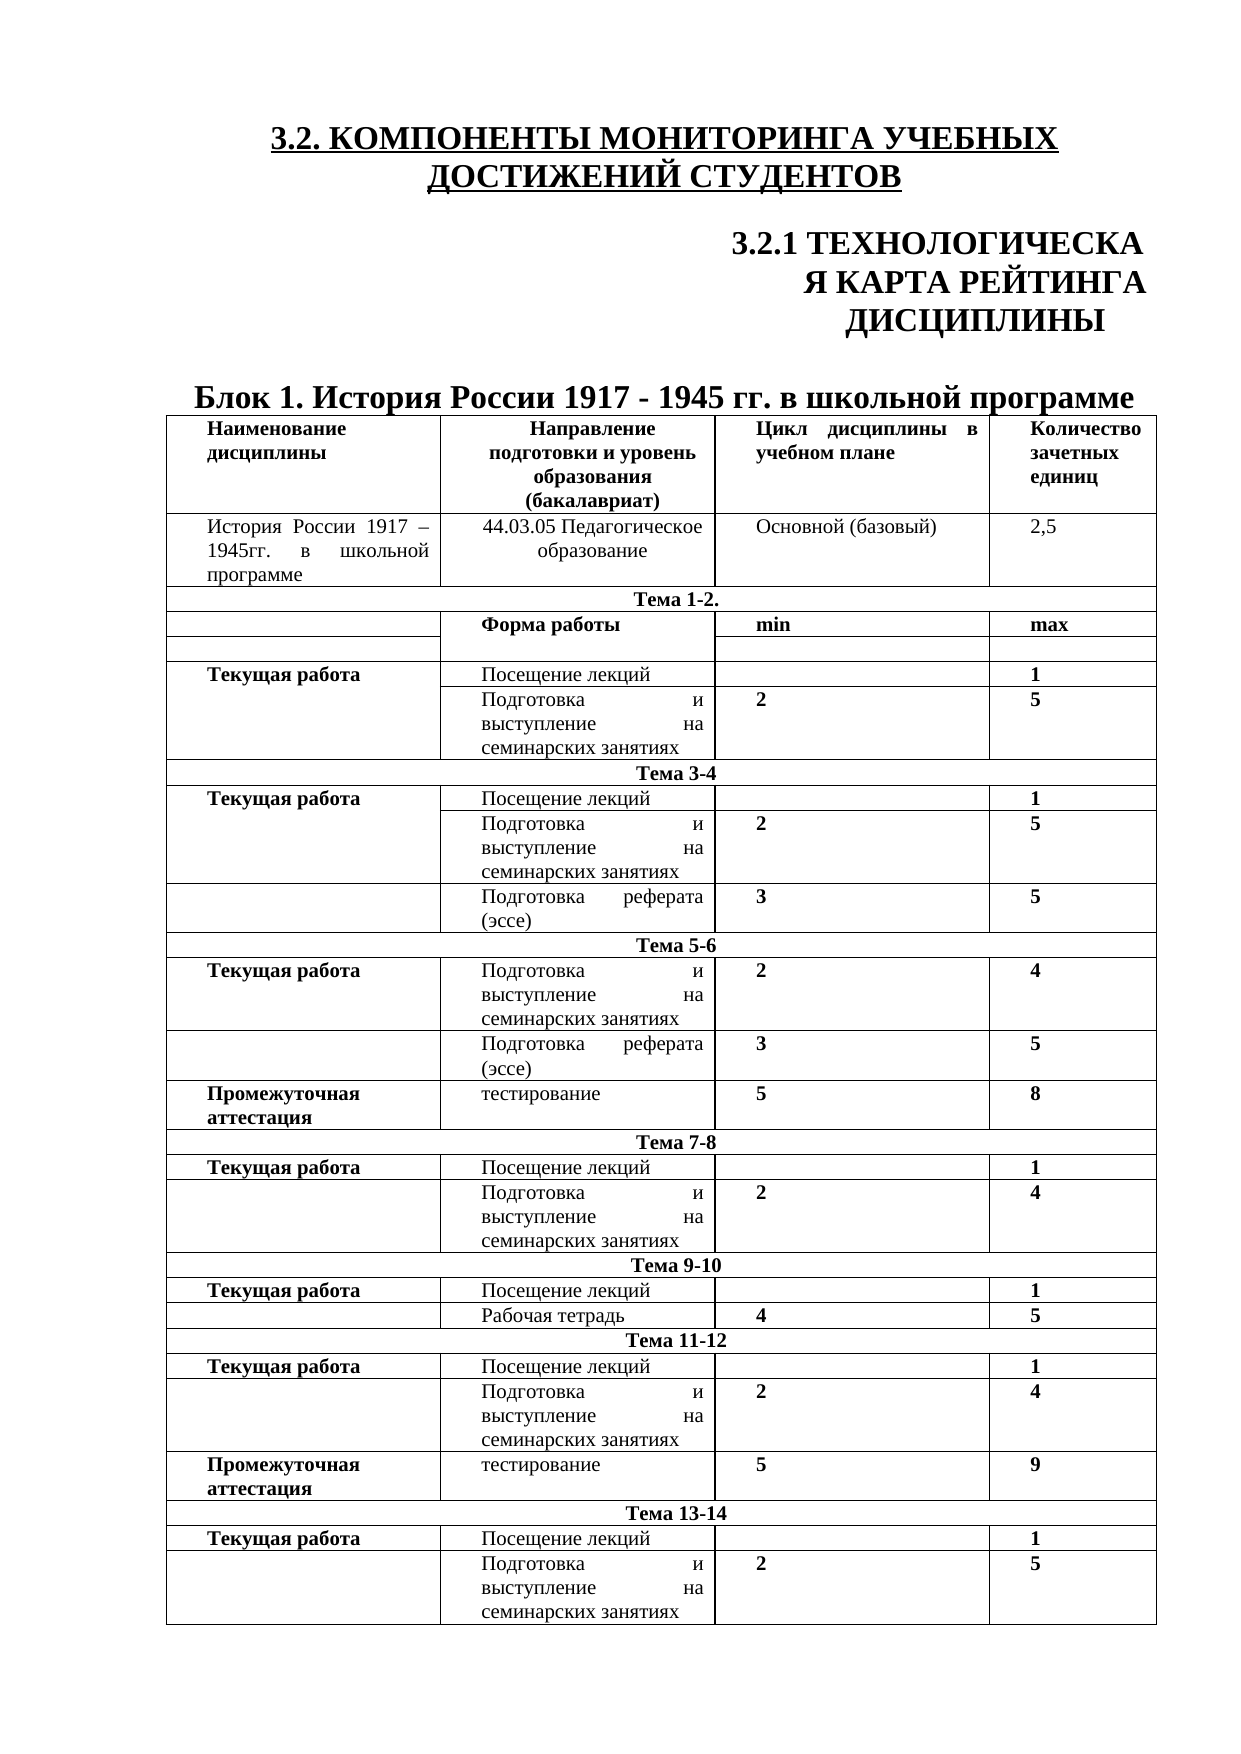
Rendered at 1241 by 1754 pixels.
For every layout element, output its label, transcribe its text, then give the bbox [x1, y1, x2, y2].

table_cell [167, 1303, 440, 1327]
table_cell 1 [990, 1526, 1156, 1550]
table_cell Тема 9-10 [167, 1253, 1156, 1277]
table_cell min [716, 612, 989, 636]
table_cell Тема 3-4 [167, 760, 1156, 784]
table_cell Подготовка реферата (эссе) [441, 884, 714, 932]
table_cell Текущая работа [167, 1526, 440, 1550]
table_cell Рабочая тетрадь [441, 1303, 714, 1327]
table_cell Промежуточная аттестация [167, 1452, 440, 1500]
table_cell Подготовка и выступление на семинарских занятиях [441, 811, 714, 883]
table_cell Подготовка и выступление на семинарских занятиях [441, 1180, 714, 1252]
table_cell [167, 612, 440, 636]
table_cell [716, 637, 989, 661]
table_cell 1 [990, 1278, 1156, 1302]
table_cell 1 [990, 1155, 1156, 1179]
table_cell [716, 662, 989, 686]
table_cell [167, 1551, 440, 1623]
table_cell Текущая работа [167, 1354, 440, 1378]
table_cell 2 [716, 687, 989, 759]
table_cell тестирование [441, 1452, 714, 1500]
table_cell 5 [716, 1081, 989, 1129]
table_cell Текущая работа [167, 1155, 440, 1179]
table_cell История России 1917 – 1945гг. в школьной программе [167, 514, 440, 586]
table_cell 5 [716, 1452, 989, 1500]
table_cell [716, 1354, 989, 1378]
table_cell Подготовка и выступление на семинарских занятиях [441, 1379, 714, 1451]
text 3.2. КОМПОНЕНТЫ МОНИТОРИНГА УЧЕБНЫХ ДОСТИЖЕНИЙ СТУДЕНТОВ [177, 118, 1152, 195]
table_header Наименование дисциплины [167, 416, 440, 512]
table_cell 2 [716, 958, 989, 1030]
table_cell [167, 1031, 440, 1079]
table_cell тестирование [441, 1081, 714, 1129]
table_cell Тема 13-14 [167, 1501, 1156, 1525]
list ТЕХНОЛОГИЧЕСКАЯ КАРТА РЕЙТИНГА ДИСЦИПЛИНЫ [724, 223, 1152, 338]
table_cell Текущая работа [167, 1278, 440, 1302]
table_cell Посещение лекций [441, 662, 714, 686]
table_header Количество зачетных единиц [990, 416, 1156, 512]
table_cell 1 [990, 662, 1156, 686]
table_cell 5 [990, 687, 1156, 759]
table_cell [167, 1379, 440, 1451]
table_cell 1 [990, 786, 1156, 809]
table_cell Посещение лекций [441, 786, 714, 809]
table_cell 4 [990, 1180, 1156, 1252]
table_cell 3 [716, 884, 989, 932]
table_cell Подготовка и выступление на семинарских занятиях [441, 958, 714, 1030]
table_cell 3 [716, 1031, 989, 1079]
table_cell [716, 1526, 989, 1550]
table_cell [167, 1180, 440, 1252]
table_cell Основной (базовый) [716, 514, 989, 586]
table_cell 44.03.05 Педагогическое образование [441, 514, 714, 586]
table_cell Посещение лекций [441, 1278, 714, 1302]
table_cell [716, 1155, 989, 1179]
table_cell Тема 1-2. [167, 587, 1156, 611]
table_cell max [990, 612, 1156, 636]
table_cell 5 [990, 811, 1156, 883]
table_cell Форма работы [441, 612, 714, 661]
table_cell Подготовка реферата (эссе) [441, 1031, 714, 1079]
table_cell 2 [716, 1180, 989, 1252]
table_cell Текущая работа [167, 662, 440, 759]
table_header Направление подготовки и уровень образования (бакалавриат) [441, 416, 714, 512]
table_cell 5 [990, 1551, 1156, 1623]
table_cell 2 [716, 1551, 989, 1623]
table_cell [167, 637, 440, 661]
table_cell 2 [716, 1379, 989, 1451]
table_cell 1 [990, 1354, 1156, 1378]
table_cell Тема 5-6 [167, 933, 1156, 957]
text Блок 1. История России 1917 - 1945 гг. в школьной программе [177, 377, 1152, 415]
table_cell 2 [716, 811, 989, 883]
table_cell 5 [990, 884, 1156, 932]
table_cell Текущая работа [167, 958, 440, 1030]
table_cell Посещение лекций [441, 1354, 714, 1378]
table_cell 8 [990, 1081, 1156, 1129]
table_cell 4 [990, 958, 1156, 1030]
table_cell Текущая работа [167, 786, 440, 883]
table_cell Подготовка и выступление на семинарских занятиях [441, 687, 714, 759]
table_cell Посещение лекций [441, 1155, 714, 1179]
table_cell [716, 1278, 989, 1302]
table_cell 5 [990, 1031, 1156, 1079]
table_cell 5 [990, 1303, 1156, 1327]
table_cell 2,5 [990, 514, 1156, 586]
table_cell 4 [716, 1303, 989, 1327]
table_cell Посещение лекций [441, 1526, 714, 1550]
table_cell 9 [990, 1452, 1156, 1500]
table_cell Промежуточная аттестация [167, 1081, 440, 1129]
table_cell Подготовка и выступление на семинарских занятиях [441, 1551, 714, 1623]
table_header Цикл дисциплины в учебном плане [716, 416, 989, 512]
table_cell [167, 884, 440, 932]
table_cell [716, 786, 989, 809]
table_cell Тема 11-12 [167, 1329, 1156, 1352]
table_cell Тема 7-8 [167, 1130, 1156, 1154]
table_cell [990, 637, 1156, 661]
table_cell 4 [990, 1379, 1156, 1451]
